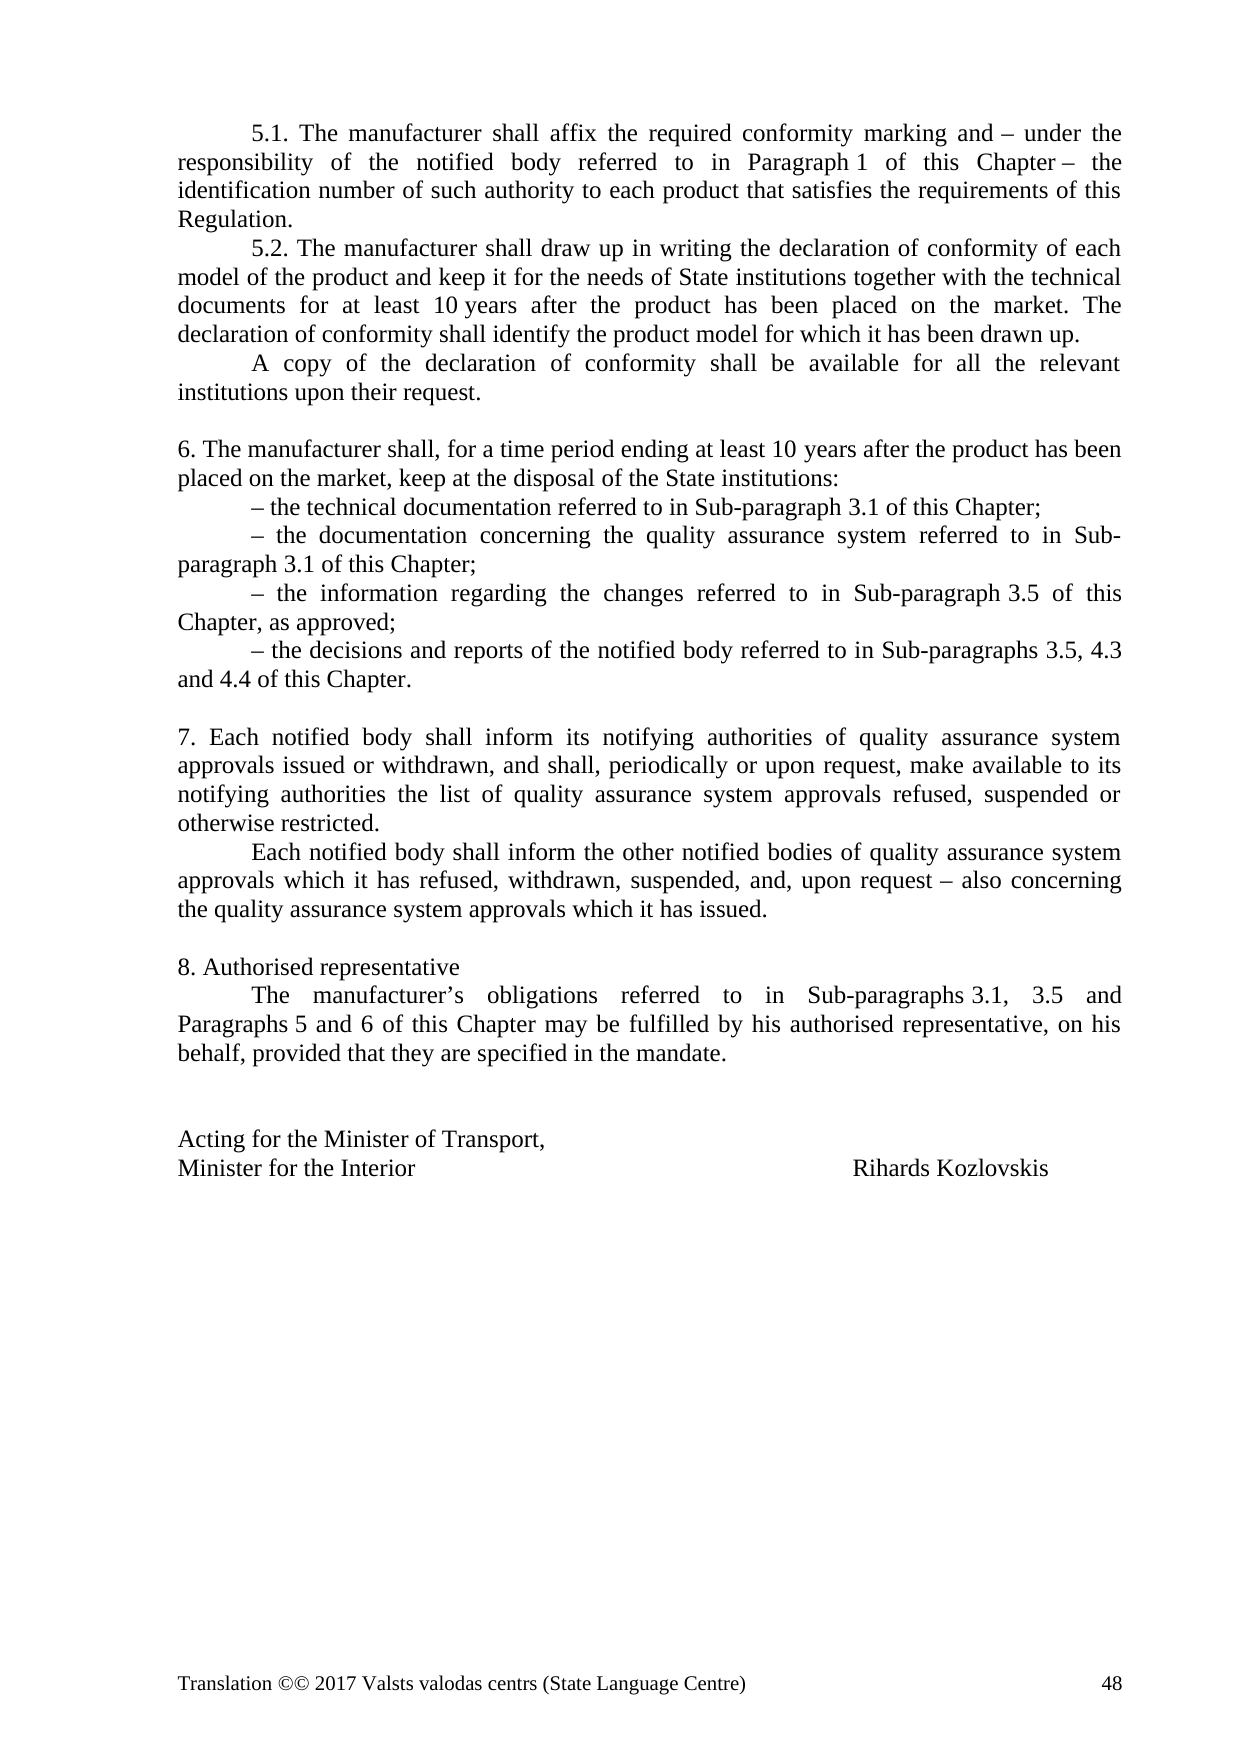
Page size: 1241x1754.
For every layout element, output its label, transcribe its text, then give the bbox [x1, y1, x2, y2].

text Minister for the Interior Rihards Kozlovskis [177, 1153, 1122, 1182]
text – the information regarding the changes referred to in Sub-paragraph 3.5 of this Chapter, as approved; [177, 578, 1122, 636]
text A copy of the declaration of conformity shall be available for all the relevant institutions upon their request. [177, 348, 1122, 406]
text – the documentation concerning the quality assurance system referred to in Sub-paragraph 3.1 of this Chapter; [177, 521, 1122, 578]
text 8. Authorised representative [177, 952, 1122, 981]
text Each notified body shall inform the other notified bodies of quality assurance system approvals which it has refused, withdrawn, suspended, and, upon request – also concerning the quality assurance system approvals which it has issued. [177, 837, 1122, 923]
text 6. The manufacturer shall, for a time period ending at least 10 years after the product has been placed on the market, keep at the disposal of the State institutions: [177, 434, 1122, 492]
text 7. Each notified body shall inform its notifying authorities of quality assurance system approvals issued or withdrawn, and shall, periodically or upon request, make available to its notifying authorities the list of quality assurance system approvals refused, suspended or otherwise restricted. [177, 722, 1122, 837]
text 5.1. The manufacturer shall affix the required conformity marking and – under the responsibility of the notified body referred to in Paragraph 1 of this Chapter – the identification number of such authority to each product that satisfies the requirements of this Regulation. [177, 118, 1122, 233]
text – the decisions and reports of the notified body referred to in Sub-paragraphs 3.5, 4.3 and 4.4 of this Chapter. [177, 636, 1122, 693]
text – the technical documentation referred to in Sub-paragraph 3.1 of this Chapter; [177, 492, 1122, 521]
text Acting for the Minister of Transport, [177, 1124, 1122, 1153]
text The manufacturer’s obligations referred to in Sub-paragraphs 3.1, 3.5 and Paragraphs 5 and 6 of this Chapter may be fulfilled by his authorised representative, on his behalf, provided that they are specified in the mandate. [177, 981, 1122, 1067]
text 5.2. The manufacturer shall draw up in writing the declaration of conformity of each model of the product and keep it for the needs of State institutions together with the technical documents for at least 10 years after the product has been placed on the market. The declaration of conformity shall identify the product model for which it has been drawn up. [177, 233, 1122, 348]
